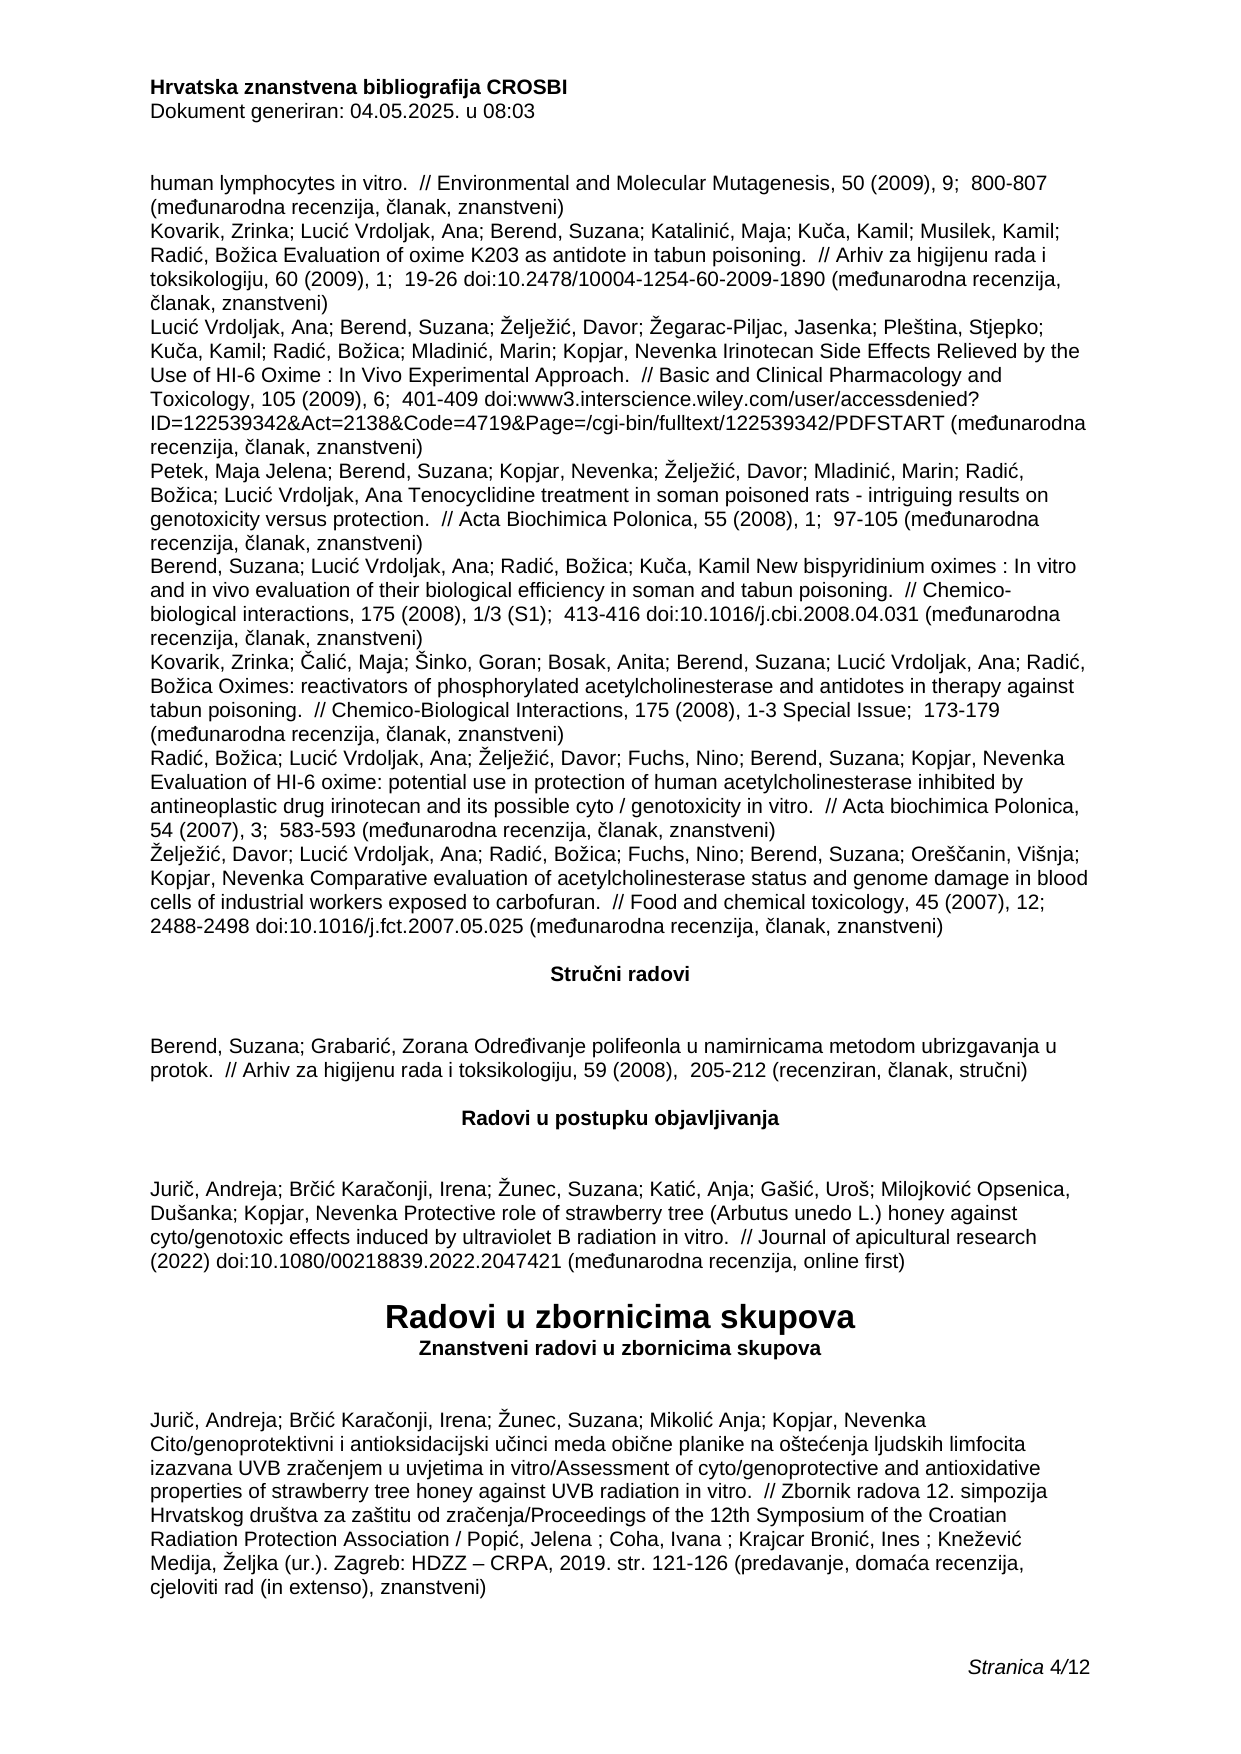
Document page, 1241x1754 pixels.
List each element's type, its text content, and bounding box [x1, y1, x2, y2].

subtitle Stručni radovi [150, 962, 1090, 986]
text Kovarik, Zrinka; Lucić Vrdoljak, Ana; Berend, Suzana; Katalinić, Maja; Kuča, Kamil; Musilek, Kamil; Radić, Božica [150, 219, 1090, 315]
subtitle Radovi u postupku objavljivanja [150, 1105, 1090, 1129]
text Petek, Maja Jelena; Berend, Suzana; Kopjar, Nevenka; Želježić, Davor; Mladinić, Marin; Radić, Božica; Lucić Vrdoljak, Ana [150, 458, 1090, 554]
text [150, 171, 1090, 219]
text Jurič, Andreja; Brčić Karačonji, Irena; Žunec, Suzana; Katić, Anja; Gašić, Uroš; Milojković Opsenica, Dušanka; Kopjar, Nevenka [150, 1177, 1090, 1273]
text Berend, Suzana; Grabarić, Zorana [150, 1033, 1090, 1081]
text Jurič, Andreja; Brčić Karačonji, Irena; Žunec, Suzana; Mikolić Anja; Kopjar, Nevenka [150, 1407, 1090, 1599]
subtitle Znanstveni radovi u zbornicima skupova [150, 1336, 1090, 1359]
text Berend, Suzana; Lucić Vrdoljak, Ana; Radić, Božica; Kuča, Kamil [150, 554, 1090, 650]
text Lucić Vrdoljak, Ana; Berend, Suzana; Želježić, Davor; Žegarac-Piljac, Jasenka; Pleština, Stjepko; Kuča, Kamil; Radić, Božica; Mladinić, Marin; Kopjar, Nevenka [150, 315, 1090, 458]
text Kovarik, Zrinka; Čalić, Maja; Šinko, Goran; Bosak, Anita; Berend, Suzana; Lucić Vrdoljak, Ana; Radić, Božica [150, 650, 1090, 746]
text Radić, Božica; Lucić Vrdoljak, Ana; Želježić, Davor; Fuchs, Nino; Berend, Suzana; Kopjar, Nevenka [150, 746, 1090, 842]
text Želježić, Davor; Lucić Vrdoljak, Ana; Radić, Božica; Fuchs, Nino; Berend, Suzana; Oreščanin, Višnja; Kopjar, Nevenka [150, 842, 1090, 938]
subtitle Radovi u zbornicima skupova [150, 1297, 1090, 1336]
